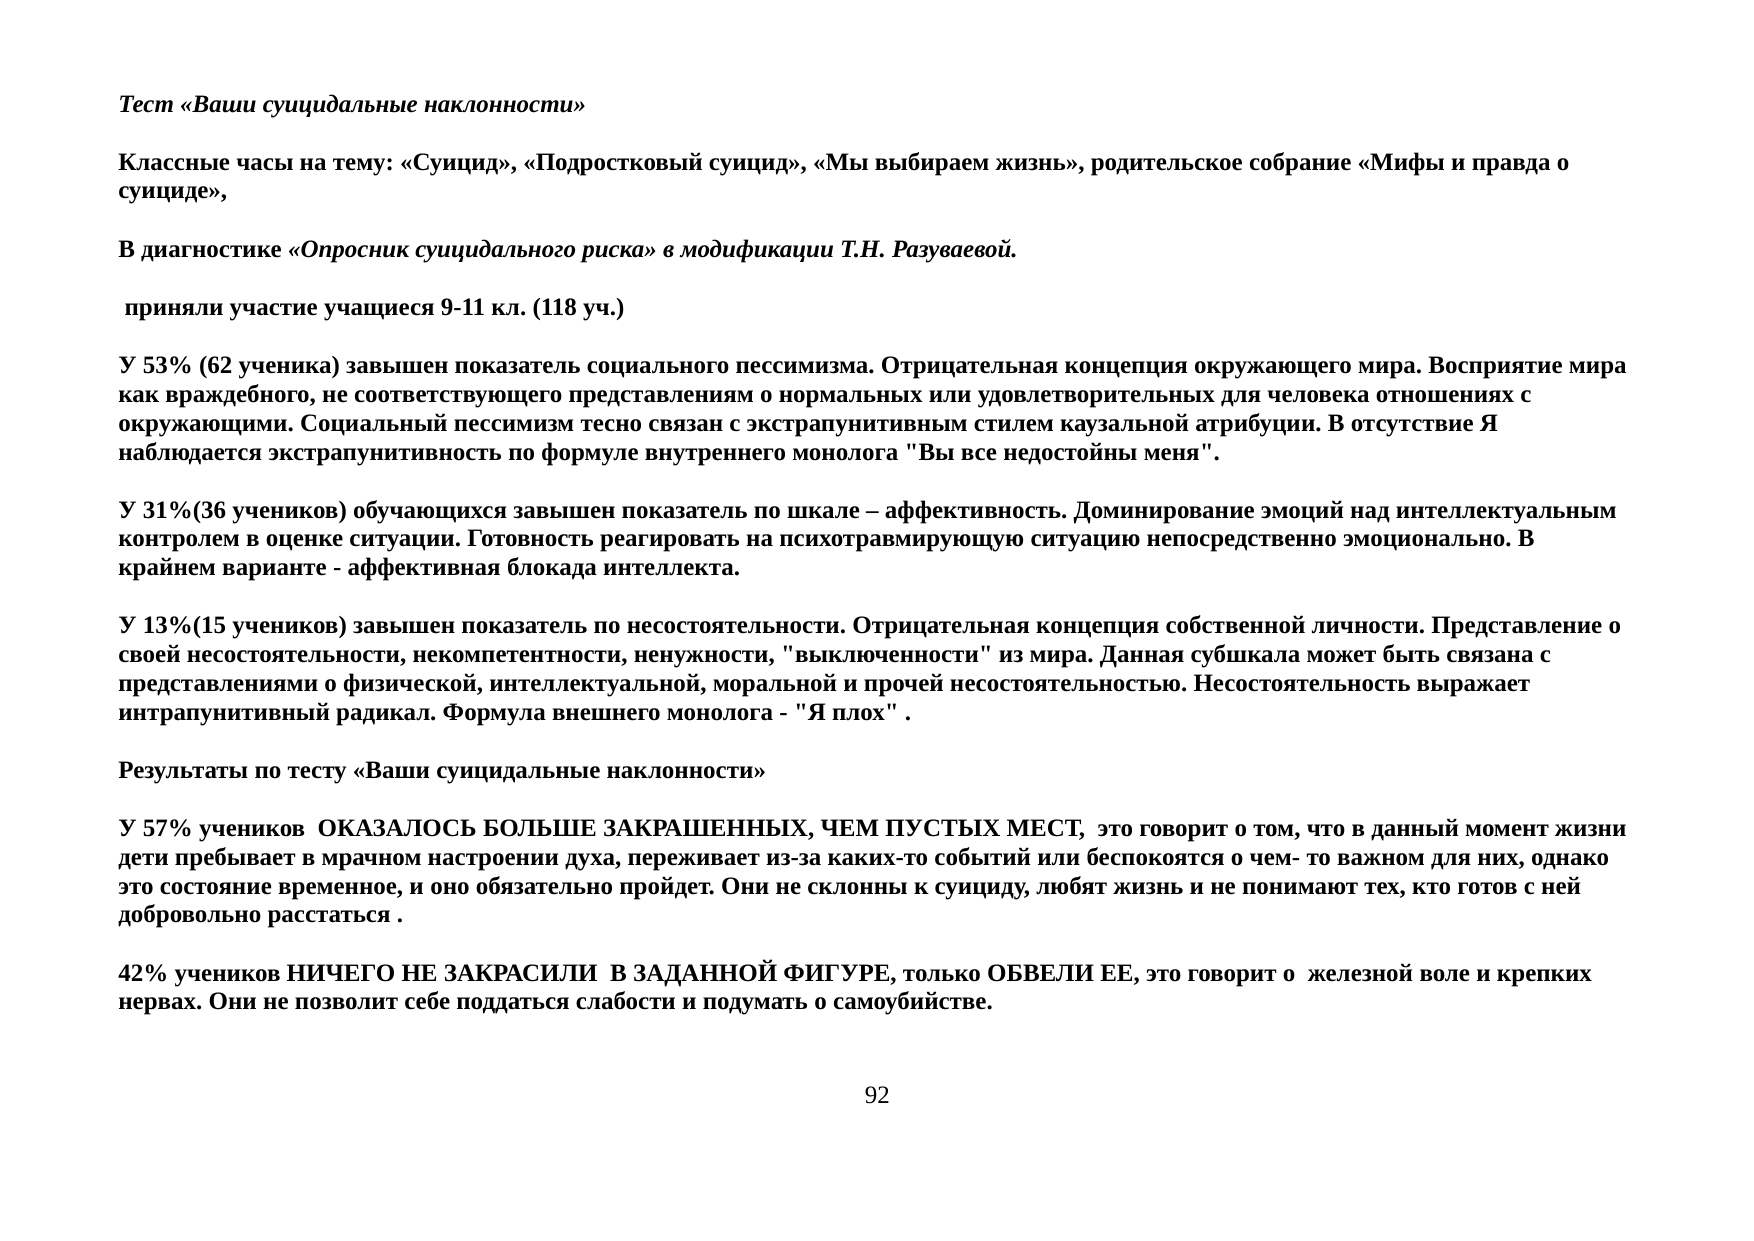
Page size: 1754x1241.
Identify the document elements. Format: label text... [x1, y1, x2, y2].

text 42% учеников НИЧЕГО НЕ ЗАКРАСИЛИ В ЗАДАННОЙ ФИГУРЕ, только ОБВЕЛИ ЕЕ, это говорит о железной воле и крепких нервах. Они не позволит себе поддаться слабости и подумать о самоубийстве. [118, 958, 1636, 1015]
text Результаты по тесту «Ваши суицидальные наклонности» [118, 755, 1636, 784]
text У 57% учеников ОКАЗАЛОСЬ БОЛЬШЕ ЗАКРАШЕННЫХ, ЧЕМ ПУСТЫХ МЕСТ, это говорит о том, что в данный момент жизни дети пребывает в мрачном настроении духа, переживает из-за каких-то событий или беспокоятся о чем- то важном для них, однако это состояние временное, и оно обязательно пройдет. Они не склонны к суициду, любят жизнь и не понимают тех, кто готов с ней добровольно расстаться . [118, 813, 1636, 928]
text В диагностике «Опросник суицидального риска» в модификации Т.Н. Разуваевой. [118, 234, 1636, 263]
text У 31%(36 учеников) обучающихся завышен показатель по шкале – аффективность. Доминирование эмоций над интеллектуальным контролем в оценке ситуации. Готовность реагировать на психотравмирующую ситуацию непосредственно эмоционально. В крайнем варианте - аффективная блокада интеллекта. [118, 495, 1636, 581]
text приняли участие учащиеся 9-11 кл. (118 уч.) [118, 292, 1636, 321]
text У 53% (62 ученика) завышен показатель социального пессимизма. Отрицательная концепция окружающего мира. Восприятие мира как враждебного, не соответствующего представлениям о нормальных или удовлетворительных для человека отношениях с окружающими. Социальный пессимизм тесно связан с экстрапунитивным стилем каузальной атрибуции. В отсутствие Я наблюдается экстрапунитивность по формуле внутреннего монолога "Вы все недостойны меня". [118, 350, 1636, 465]
text Тест «Ваши суицидальные наклонности» [118, 89, 1636, 117]
text У 13%(15 учеников) завышен показатель по несостоятельности. Отрицательная концепция собственной личности. Представление о своей несостоятельности, некомпетентности, ненужности, "выключенности" из мира. Данная субшкала может быть связана с представлениями о физической, интеллектуальной, моральной и прочей несостоятельностью. Несостоятельность выражает интрапунитивный радикал. Формула внешнего монолога - "Я плох" . [118, 611, 1636, 726]
text Классные часы на тему: «Суицид», «Подростковый суицид», «Мы выбираем жизнь», родительское собрание «Мифы и правда о суициде», [118, 147, 1636, 204]
